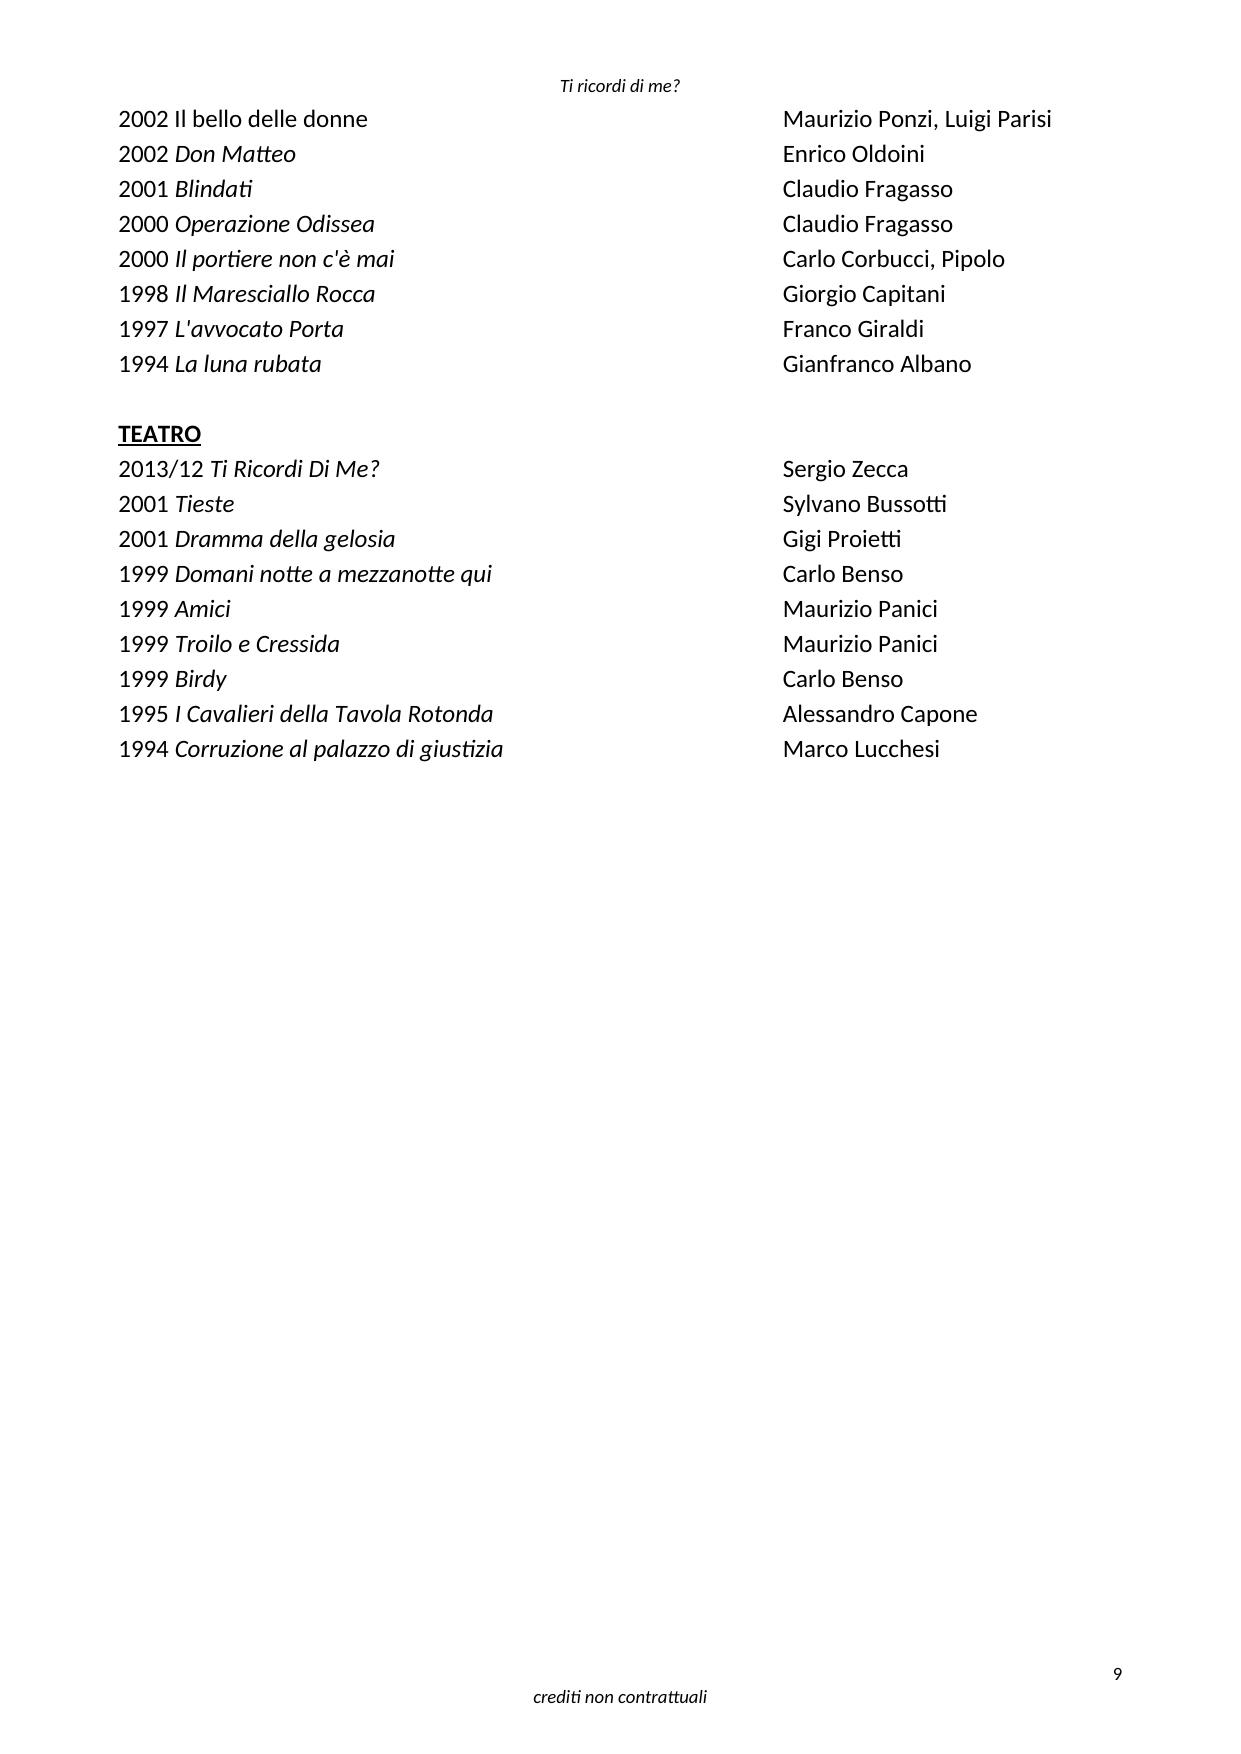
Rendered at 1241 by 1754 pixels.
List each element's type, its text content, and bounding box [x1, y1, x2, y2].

text 2001 Dramma della gelosia Gigi Proietti [118, 523, 1122, 554]
text 1999 Birdy Carlo Benso [118, 663, 1122, 694]
text 2002 Il bello delle donne Maurizio Ponzi, Luigi Parisi [118, 103, 1122, 134]
text 1995 I Cavalieri della Tavola Rotonda Alessandro Capone [118, 698, 1122, 729]
text 1994 Corruzione al palazzo di giustizia Marco Lucchesi [118, 733, 1122, 764]
text 1998 Il Maresciallo Rocca Giorgio Capitani [118, 278, 1122, 309]
text 1999 Amici Maurizio Panici [118, 593, 1122, 624]
text 2001 Tieste Sylvano Bussotti [118, 488, 1122, 519]
text 2013/12 Ti Ricordi Di Me? Sergio Zecca [118, 453, 1122, 484]
text 2000 Il portiere non c'è mai Carlo Corbucci, Pipolo [118, 243, 1122, 274]
text 2001 Blindati Claudio Fragasso [118, 173, 1122, 204]
text 1999 Troilo e Cressida Maurizio Panici [118, 628, 1122, 659]
text 1999 Domani notte a mezzanotte qui Carlo Benso [118, 558, 1122, 589]
text 2002 Don Matteo Enrico Oldoini [118, 138, 1122, 169]
text 1994 La luna rubata Gianfranco Albano [118, 348, 1122, 379]
text 1997 L'avvocato Porta Franco Giraldi [118, 313, 1122, 344]
text TEATRO [118, 418, 1122, 449]
text 2000 Operazione Odissea Claudio Fragasso [118, 208, 1122, 239]
